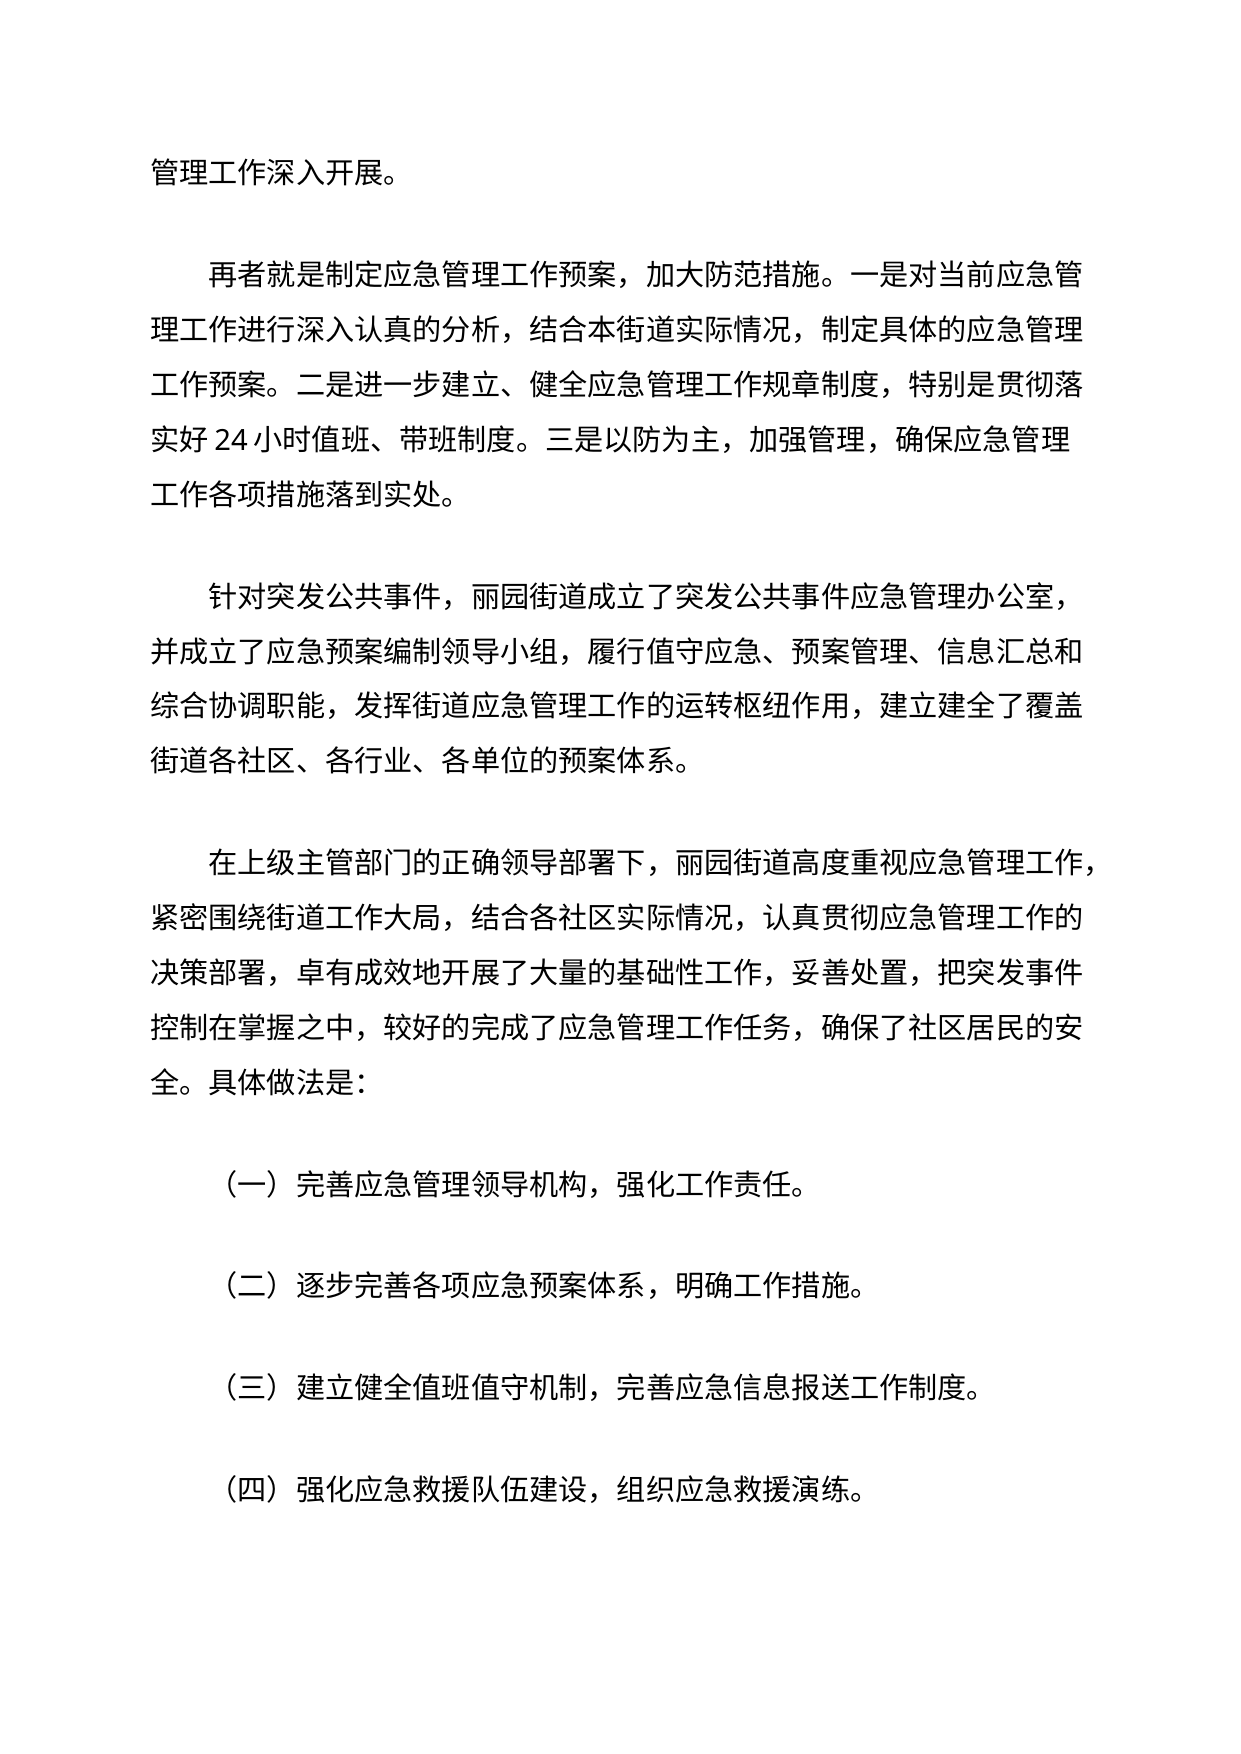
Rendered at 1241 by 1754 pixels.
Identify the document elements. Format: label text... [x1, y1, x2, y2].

text 在上级主管部门的正确领导部署下，丽园街道高度重视应急管理工作，紧密围绕街道工作大局，结合各社区实际情况，认真贯彻应急管理工作的决策部署，卓有成效地开展了大量的基础性工作，妥善处置，把突发事件控制在掌握之中，较好的完成了应急管理工作任务，确保了社区居民的安全。具体做法是： [150, 840, 1090, 1102]
text （一）完善应急管理领导机构，强化工作责任。 [150, 1161, 1090, 1203]
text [150, 150, 1090, 192]
text （四）强化应急救援队伍建设，组织应急救援演练。 [150, 1466, 1090, 1509]
text （二）逐步完善各项应急预案体系，明确工作措施。 [150, 1263, 1090, 1305]
text 再者就是制定应急管理工作预案，加大防范措施。一是对当前应急管理工作进行深入认真的分析，结合本街道实际情况，制定具体的应急管理工作预案。二是进一步建立、健全应急管理工作规章制度，特别是贯彻落实好24小时值班、带班制度。三是以防为主，加强管理，确保应急管理工作各项措施落到实处。 [150, 252, 1090, 514]
text （三）建立健全值班值守机制，完善应急信息报送工作制度。 [150, 1364, 1090, 1407]
text 针对突发公共事件，丽园街道成立了突发公共事件应急管理办公室，并成立了应急预案编制领导小组，履行值守应急、预案管理、信息汇总和综合协调职能，发挥街道应急管理工作的运转枢纽作用，建立建全了覆盖街道各社区、各行业、各单位的预案体系。 [150, 573, 1090, 780]
